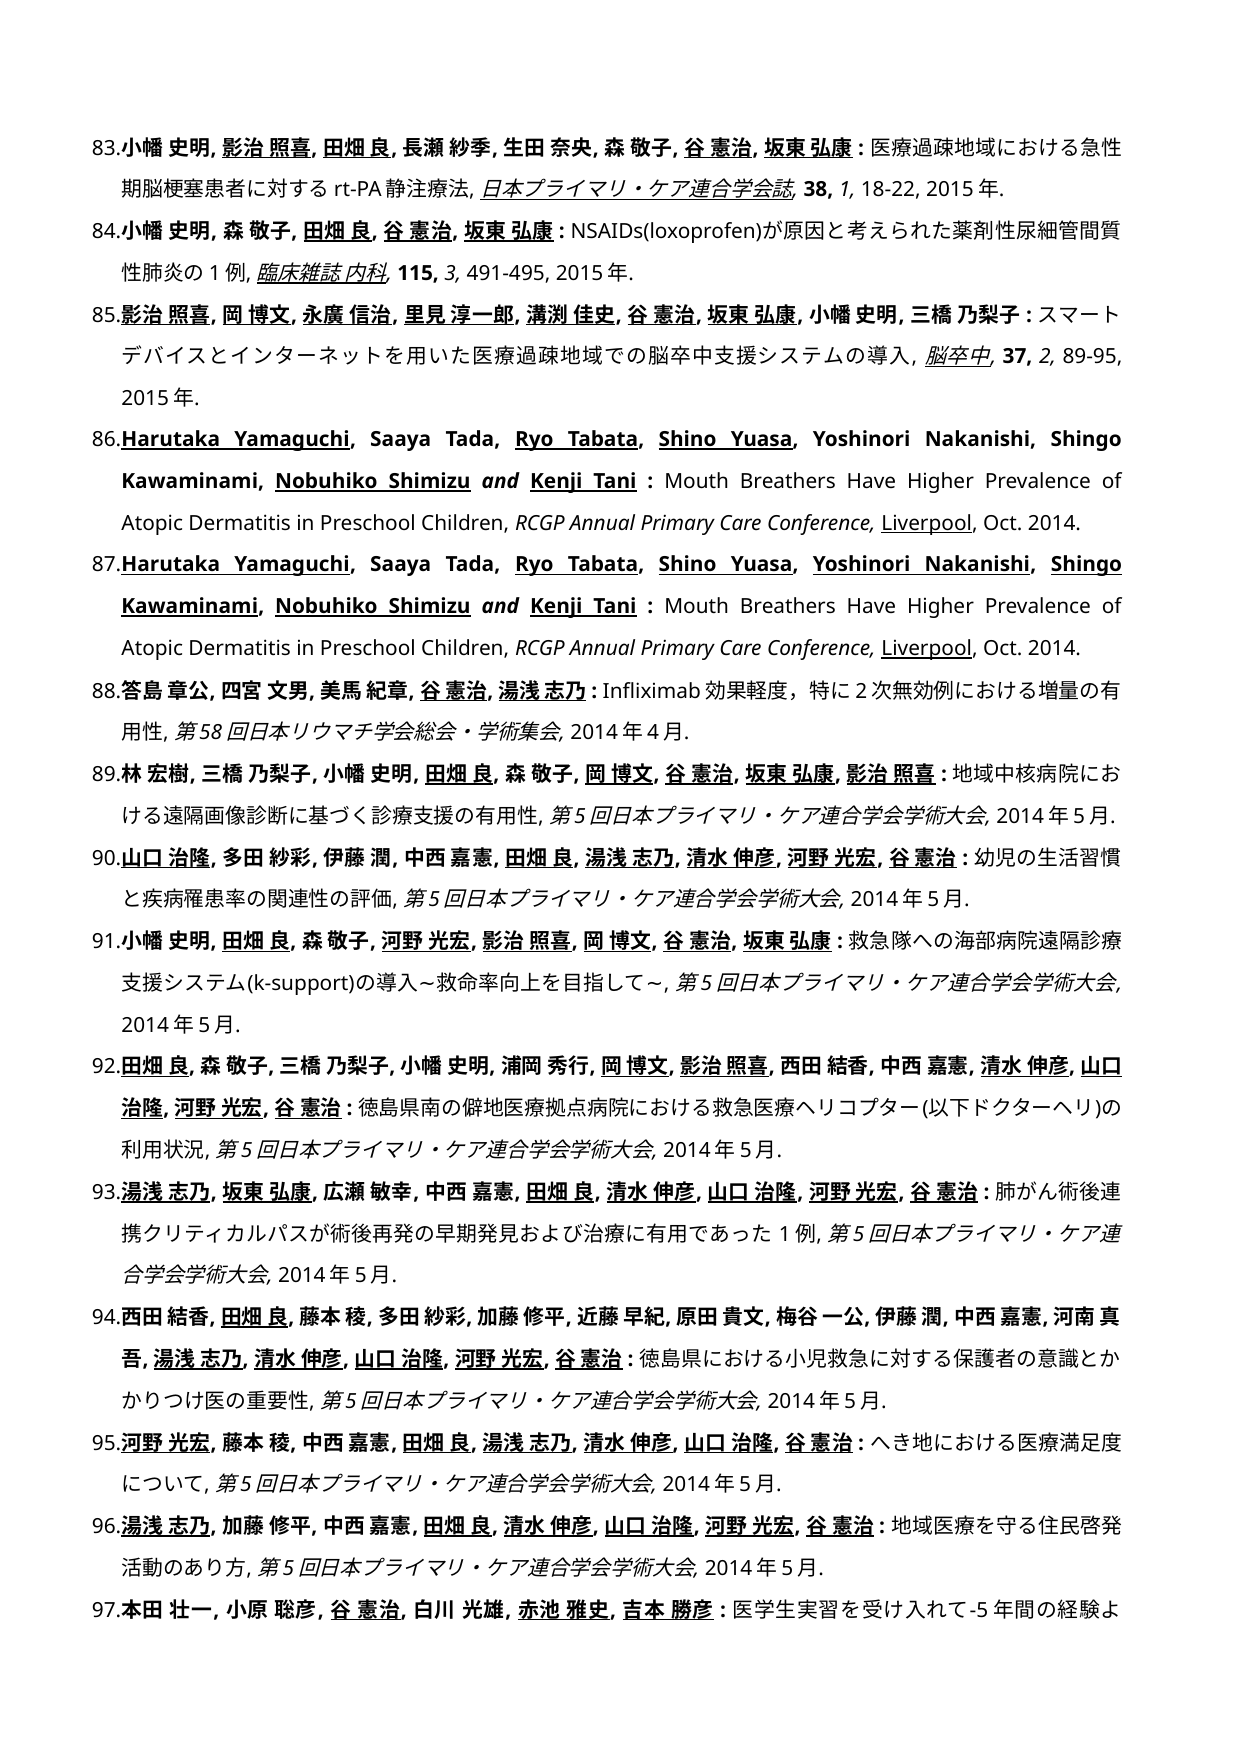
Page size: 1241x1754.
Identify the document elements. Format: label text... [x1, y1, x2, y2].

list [92, 1587, 1122, 1629]
list 小幡 史明, 影治 照喜, 田畑 良, 長瀬 紗季, 生田 奈央, 森 敬子, 谷 憲治, 坂東 弘康 : 医療過疎地域における急性期脳梗塞患者に対するrt-PA静注療法, 日本プライマリ・ケア連合学会誌, 38, 1, 18-22, 2015年. [92, 125, 1122, 209]
list 湯浅 志乃, 坂東 弘康, 広瀬 敏幸, 中西 嘉憲, 田畑 良, 清水 伸彦, 山口 治隆, 河野 光宏, 谷 憲治 : 肺がん術後連携クリティカルパスが術後再発の早期発見および治療に有用であった1例, 第5回日本プライマリ・ケア連合学会学術大会, 2014年5月. [92, 1169, 1122, 1295]
list 小幡 史明, 田畑 良, 森 敬子, 河野 光宏, 影治 照喜, 岡 博文, 谷 憲治, 坂東 弘康 : 救急隊への海部病院遠隔診療支援システム(k-support)の導入∼救命率向上を目指して∼, 第5回日本プライマリ・ケア連合学会学術大会, 2014年5月. [92, 919, 1122, 1044]
list 田畑 良, 森 敬子, 三橋 乃梨子, 小幡 史明, 浦岡 秀行, 岡 博文, 影治 照喜, 西田 結香, 中西 嘉憲, 清水 伸彦, 山口 治隆, 河野 光宏, 谷 憲治 : 徳島県南の僻地医療拠点病院における救急医療ヘリコプター(以下ドクターヘリ)の利用状況, 第5回日本プライマリ・ケア連合学会学術大会, 2014年5月. [92, 1044, 1122, 1169]
list 山口 治隆, 多田 紗彩, 伊藤 潤, 中西 嘉憲, 田畑 良, 湯浅 志乃, 清水 伸彦, 河野 光宏, 谷 憲治 : 幼児の生活習慣と疾病罹患率の関連性の評価, 第5回日本プライマリ・ケア連合学会学術大会, 2014年5月. [92, 835, 1122, 919]
list 影治 照喜, 岡 博文, 永廣 信治, 里見 淳一郎, 溝渕 佳史, 谷 憲治, 坂東 弘康, 小幡 史明, 三橋 乃梨子 : スマートデバイスとインターネットを用いた医療過疎地域での脳卒中支援システムの導入, 脳卒中, 37, 2, 89-95, 2015年. [92, 292, 1122, 417]
list 河野 光宏, 藤本 稜, 中西 嘉憲, 田畑 良, 湯浅 志乃, 清水 伸彦, 山口 治隆, 谷 憲治 : へき地における医療満足度について, 第5回日本プライマリ・ケア連合学会学術大会, 2014年5月. [92, 1420, 1122, 1503]
list 答島 章公, 四宮 文男, 美馬 紀章, 谷 憲治, 湯浅 志乃 : Infliximab効果軽度，特に2次無効例における増量の有用性, 第58回日本リウマチ学会総会・学術集会, 2014年4月. [92, 668, 1122, 752]
list 林 宏樹, 三橋 乃梨子, 小幡 史明, 田畑 良, 森 敬子, 岡 博文, 谷 憲治, 坂東 弘康, 影治 照喜 : 地域中核病院における遠隔画像診断に基づく診療支援の有用性, 第5回日本プライマリ・ケア連合学会学術大会, 2014年5月. [92, 752, 1122, 835]
list 小幡 史明, 森 敬子, 田畑 良, 谷 憲治, 坂東 弘康 : NSAIDs(loxoprofen)が原因と考えられた薬剤性尿細管間質性肺炎の1例, 臨床雑誌 内科, 115, 3, 491-495, 2015年. [92, 209, 1122, 292]
list 湯浅 志乃, 加藤 修平, 中西 嘉憲, 田畑 良, 清水 伸彦, 山口 治隆, 河野 光宏, 谷 憲治 : 地域医療を守る住民啓発活動のあり方, 第5回日本プライマリ・ケア連合学会学術大会, 2014年5月. [92, 1503, 1122, 1587]
list Harutaka Yamaguchi, Saaya Tada, Ryo Tabata, Shino Yuasa, Yoshinori Nakanishi, Shingo Kawaminami, Nobuhiko Shimizu and Kenji Tani : Mouth Breathers Have Higher Prevalence of Atopic Dermatitis in Preschool Children, RCGP Annual Primary Care Conference, Liverpool, Oct. 2014. [92, 543, 1122, 668]
list Harutaka Yamaguchi, Saaya Tada, Ryo Tabata, Shino Yuasa, Yoshinori Nakanishi, Shingo Kawaminami, Nobuhiko Shimizu and Kenji Tani : Mouth Breathers Have Higher Prevalence of Atopic Dermatitis in Preschool Children, RCGP Annual Primary Care Conference, Liverpool, Oct. 2014. [92, 417, 1122, 543]
list 西田 結香, 田畑 良, 藤本 稜, 多田 紗彩, 加藤 修平, 近藤 早紀, 原田 貴文, 梅谷 一公, 伊藤 潤, 中西 嘉憲, 河南 真吾, 湯浅 志乃, 清水 伸彦, 山口 治隆, 河野 光宏, 谷 憲治 : 徳島県における小児救急に対する保護者の意識とかかりつけ医の重要性, 第5回日本プライマリ・ケア連合学会学術大会, 2014年5月. [92, 1295, 1122, 1420]
